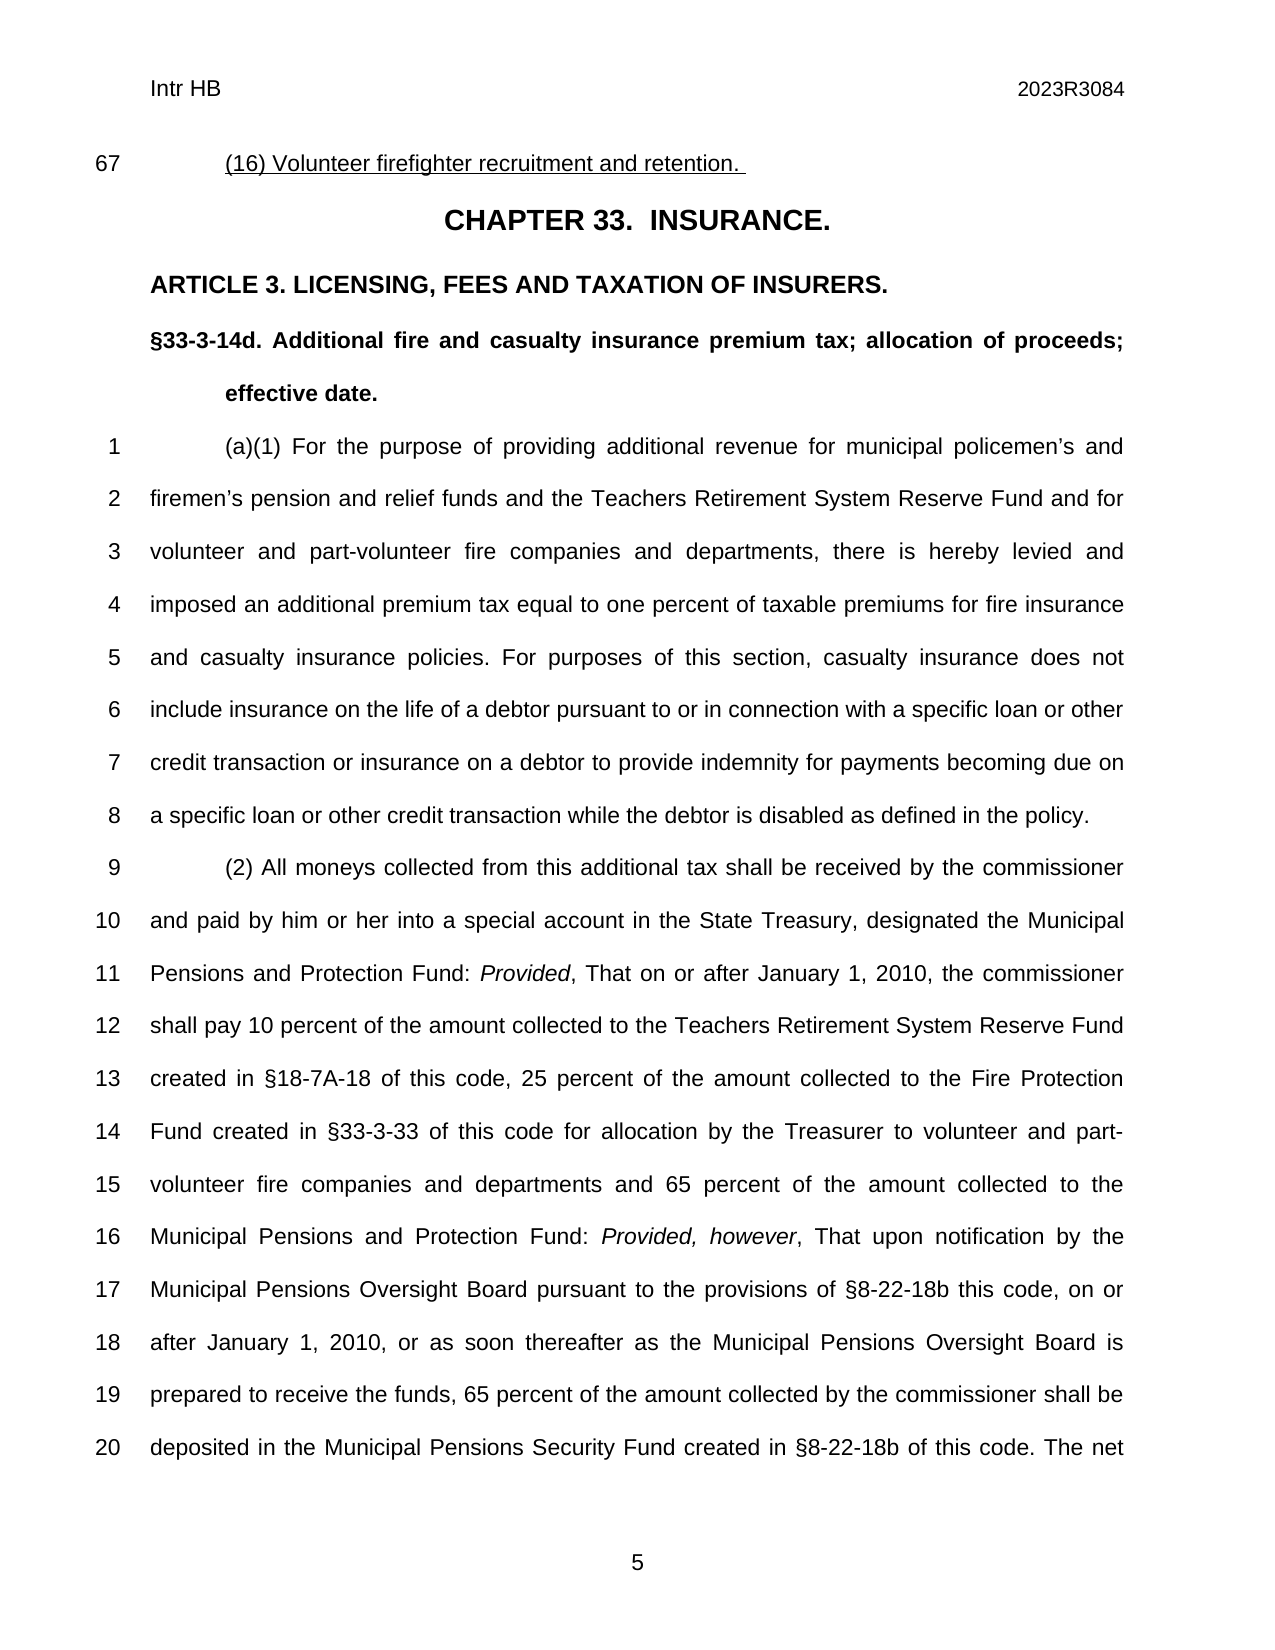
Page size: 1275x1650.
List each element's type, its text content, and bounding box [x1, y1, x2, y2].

subtitle §33-3-14d. Additional fire and casualty insurance premium tax; allocation of proceeds; effective date. [150, 327, 1125, 406]
subtitle chapter 33. insurance. [150, 203, 1125, 236]
text (16) Volunteer firefighter recruitment and retention. [150, 150, 1125, 176]
subtitle ARTICLE 3. LICENSING, FEES AND TAXATION OF INSURERS. [150, 270, 1125, 298]
text (a)(1) For the purpose of providing additional revenue for municipal policemen’s and firemen’s pension and relief funds and the Teachers Retirement System Reserve Fund and for volunteer and part-volunteer fire companies and departments, there is hereby levied and imposed an additional premium tax equal to one percent of taxable premiums for fire insurance and casualty insurance policies. For purposes of this section, casualty insurance does not include insurance on the life of a debtor pursuant to or in connection with a specific loan or other credit transaction or insurance on a debtor to provide indemnity for payments becoming due on a specific loan or other credit transaction while the debtor is disabled as defined in the policy. [150, 433, 1125, 828]
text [150, 854, 1125, 1461]
